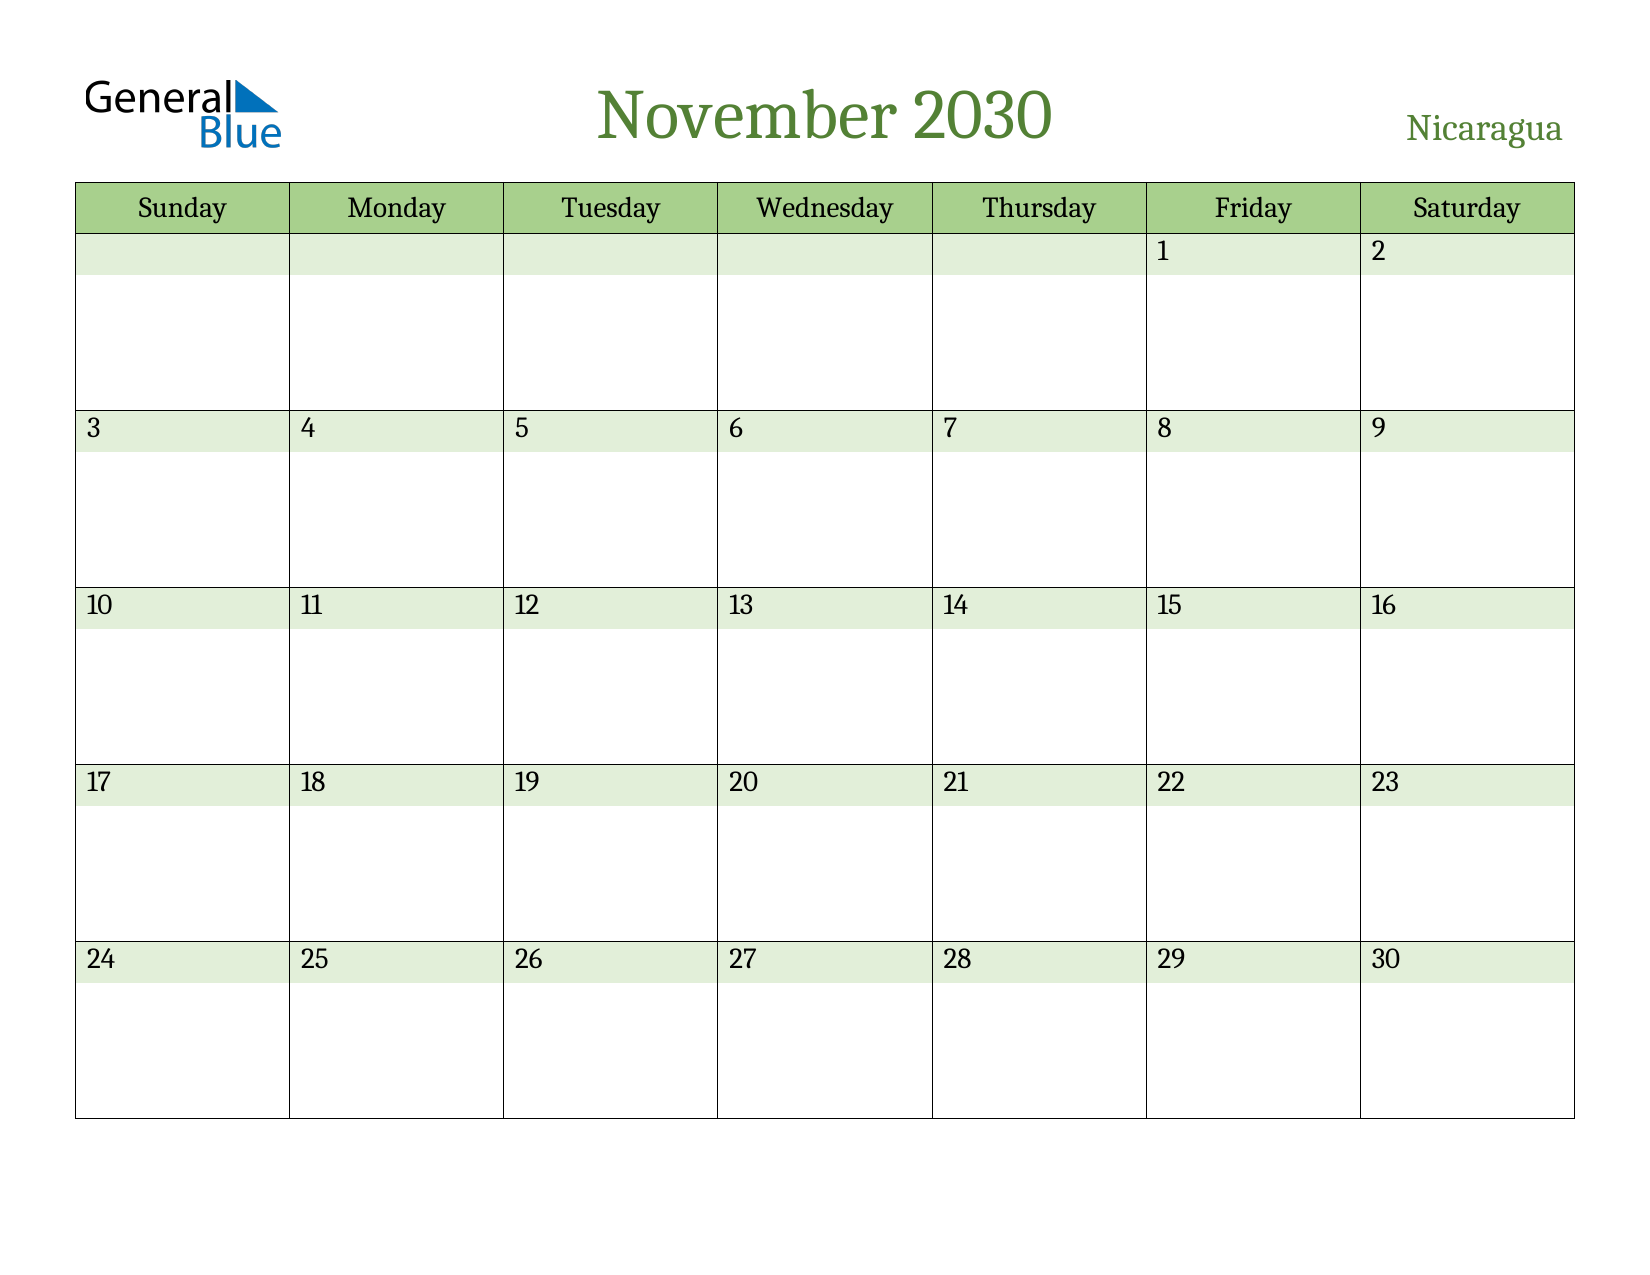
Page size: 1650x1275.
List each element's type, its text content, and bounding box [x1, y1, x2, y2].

table_cell 8 [1147, 411, 1360, 452]
table_cell [718, 234, 932, 275]
table_cell 27 [718, 942, 932, 983]
table_cell [76, 275, 289, 410]
table_cell 25 [290, 942, 503, 983]
table_cell 3 [76, 411, 289, 452]
table_cell [1147, 806, 1360, 941]
table_cell [1361, 629, 1574, 764]
table_cell [504, 452, 717, 587]
table_cell [76, 452, 289, 587]
table_cell Thursday [933, 183, 1146, 233]
table_cell [290, 234, 503, 275]
table_cell [1147, 275, 1360, 410]
table_cell Monday [290, 183, 503, 233]
table_cell [1361, 806, 1574, 941]
table_cell [76, 983, 289, 1118]
table_cell [933, 452, 1146, 587]
table_cell [718, 452, 932, 587]
table_cell 24 [76, 942, 289, 983]
table_cell Sunday [76, 183, 289, 233]
table_cell [718, 275, 932, 410]
table_cell [1147, 983, 1360, 1118]
table_cell [933, 275, 1146, 410]
table_cell 4 [290, 411, 503, 452]
table_cell 5 [504, 411, 717, 452]
table_header [76, 75, 503, 182]
table_cell 6 [718, 411, 932, 452]
table_cell [290, 275, 503, 410]
table_cell [504, 234, 717, 275]
table_cell 1 [1147, 234, 1360, 275]
table_cell [290, 983, 503, 1118]
table_cell [1147, 452, 1360, 587]
table_cell [933, 983, 1146, 1118]
table_cell [76, 806, 289, 941]
table_cell 10 [76, 588, 289, 629]
table_cell [718, 629, 932, 764]
table_cell [290, 452, 503, 587]
table_cell 22 [1147, 765, 1360, 806]
table_cell 14 [933, 588, 1146, 629]
table_cell 26 [504, 942, 717, 983]
table_cell [718, 806, 932, 941]
table_cell 29 [1147, 942, 1360, 983]
table_cell 23 [1361, 765, 1574, 806]
table_cell 30 [1361, 942, 1574, 983]
table_cell [933, 806, 1146, 941]
table_cell [76, 629, 289, 764]
table_cell 15 [1147, 588, 1360, 629]
table_cell [1361, 983, 1574, 1118]
table_cell [933, 234, 1146, 275]
table_cell Tuesday [504, 183, 717, 233]
table_cell [933, 629, 1146, 764]
table_cell 20 [718, 765, 932, 806]
table_cell [504, 629, 717, 764]
table_cell Wednesday [718, 183, 932, 233]
table_cell 28 [933, 942, 1146, 983]
table_header November 2030 [504, 75, 1146, 182]
table_cell [1361, 452, 1574, 587]
table_cell [290, 629, 503, 764]
table_cell [504, 806, 717, 941]
table_cell 11 [290, 588, 503, 629]
table_cell [1361, 275, 1574, 410]
table_cell [1147, 629, 1360, 764]
table_cell 19 [504, 765, 717, 806]
table_cell 2 [1361, 234, 1574, 275]
table_cell Friday [1147, 183, 1360, 233]
table_cell 18 [290, 765, 503, 806]
table_cell 21 [933, 765, 1146, 806]
table_cell [504, 983, 717, 1118]
table_cell 13 [718, 588, 932, 629]
table_cell 7 [933, 411, 1146, 452]
table_cell 9 [1361, 411, 1574, 452]
table_cell [718, 983, 932, 1118]
table_cell [290, 806, 503, 941]
table_cell 12 [504, 588, 717, 629]
table_cell [76, 234, 289, 275]
table_cell Saturday [1361, 183, 1574, 233]
table_header Nicaragua [1146, 75, 1574, 182]
table_cell 17 [76, 765, 289, 806]
table_cell [504, 275, 717, 410]
picture [86, 80, 281, 148]
table_cell 16 [1361, 588, 1574, 629]
